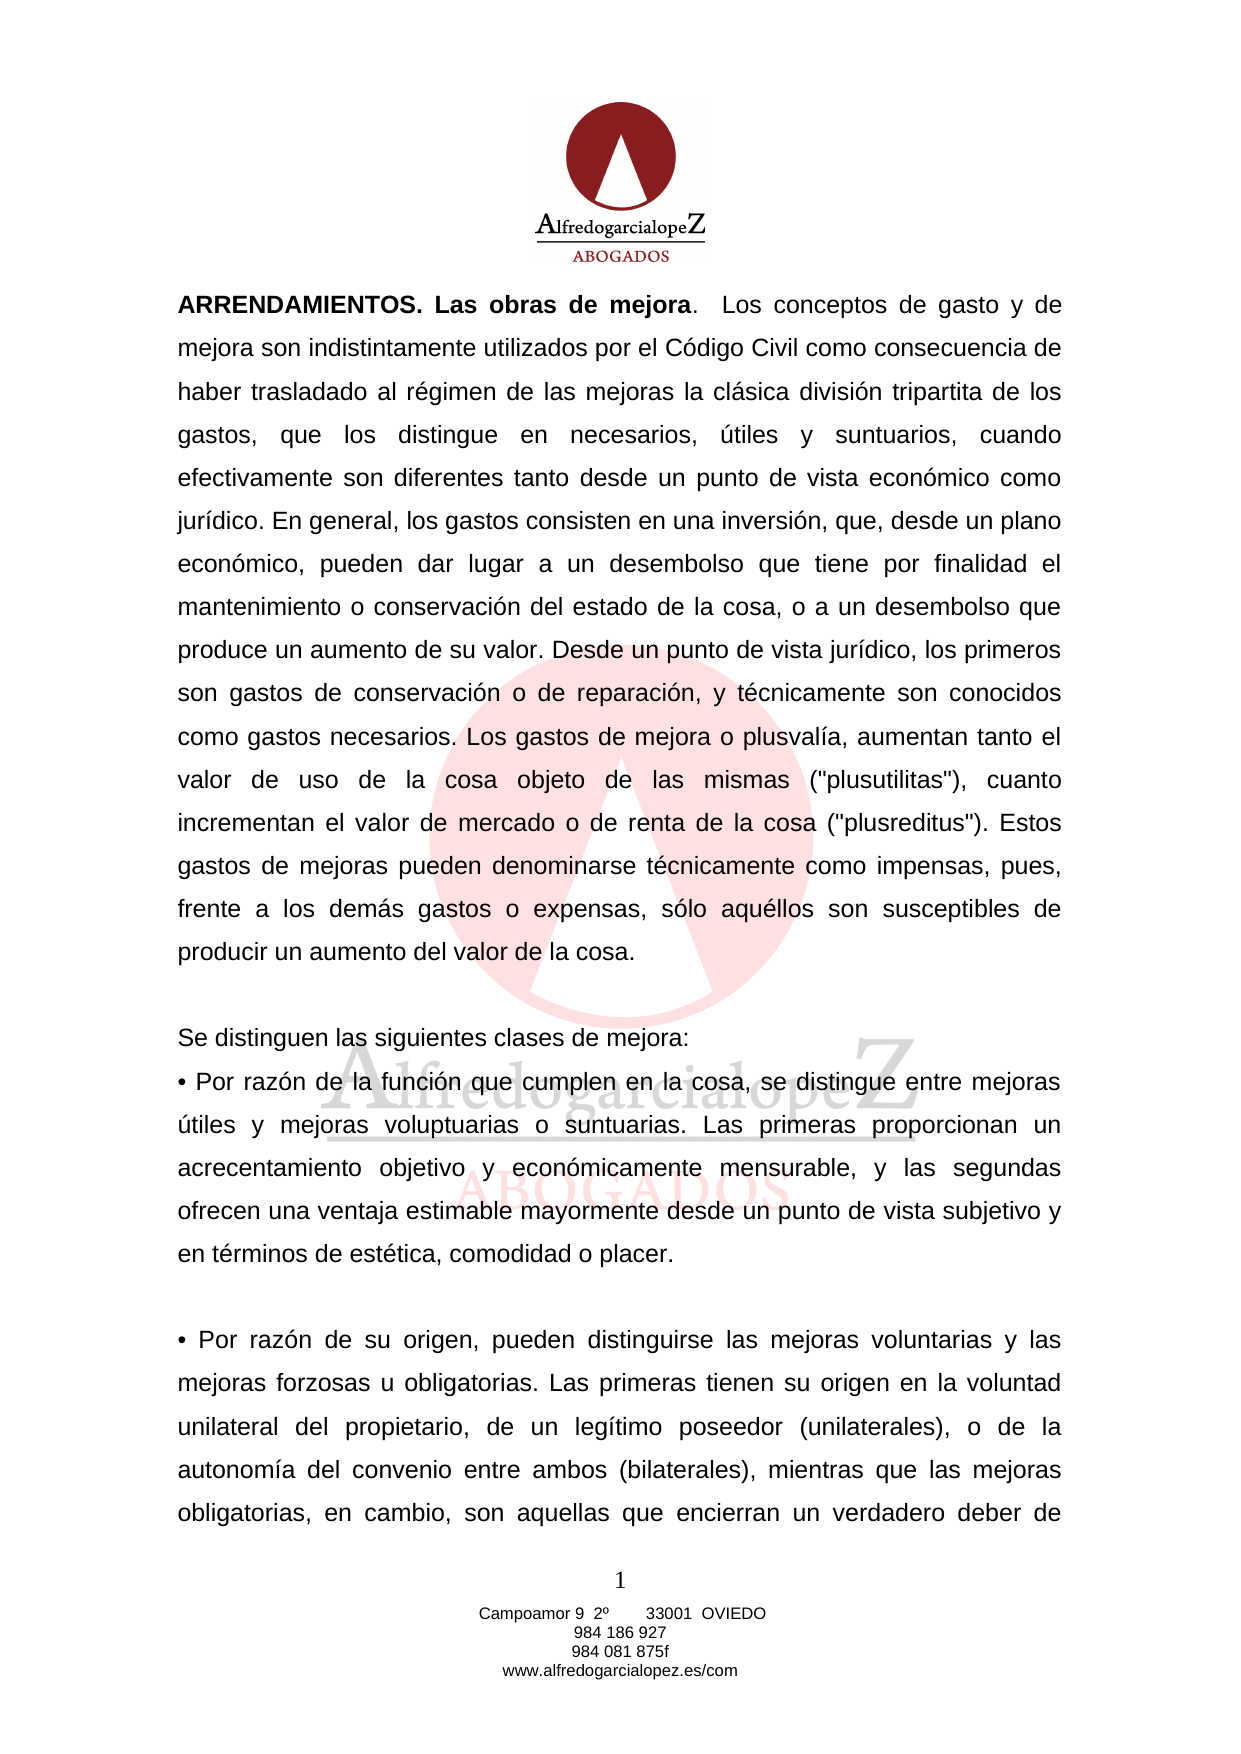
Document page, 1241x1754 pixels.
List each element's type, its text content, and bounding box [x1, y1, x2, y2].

text • Por razón de la función que cumplen en la cosa, se distingue entre mejoras útiles y mejoras voluptuarias o suntuarias. Las primeras proporcionan un acrecentamiento objetivo y económicamente mensurable, y las segundas ofrecen una ventaja estimable mayormente desde un punto de vista subjetivo y en términos de estética, comodidad o placer. [177, 1066, 1063, 1268]
text Se distinguen las siguientes clases de mejora: [177, 1023, 1063, 1052]
picture [535, 102, 705, 262]
text ARRENDAMIENTOS. Las obras de mejora. Los conceptos de gasto y de mejora son indistintamente utilizados por el Código Civil como consecuencia de haber trasladado al régimen de las mejoras la clásica división tripartita de los gastos, que los distingue en necesarios, útiles y suntuarios, cuando efectivamente son diferentes tanto desde un punto de vista económico como jurídico. En general, los gastos consisten en una inversión, que, desde un plano económico, pueden dar lugar a un desembolso que tiene por finalidad el mantenimiento o conservación del estado de la cosa, o a un desembolso que produce un aumento de su valor. Desde un punto de vista jurídico, los primeros son gastos de conservación o de reparación, y técnicamente son conocidos como gastos necesarios. Los gastos de mejora o plusvalía, aumentan tanto el valor de uso de la cosa objeto de las mismas ("plusutilitas"), cuanto incrementan el valor de mercado o de renta de la cosa ("plusreditus"). Estos gastos de mejoras pueden denominarse técnicamente como impensas, pues, frente a los demás gastos o expensas, sólo aquéllos son susceptibles de producir un aumento del valor de la cosa. [177, 290, 1063, 966]
